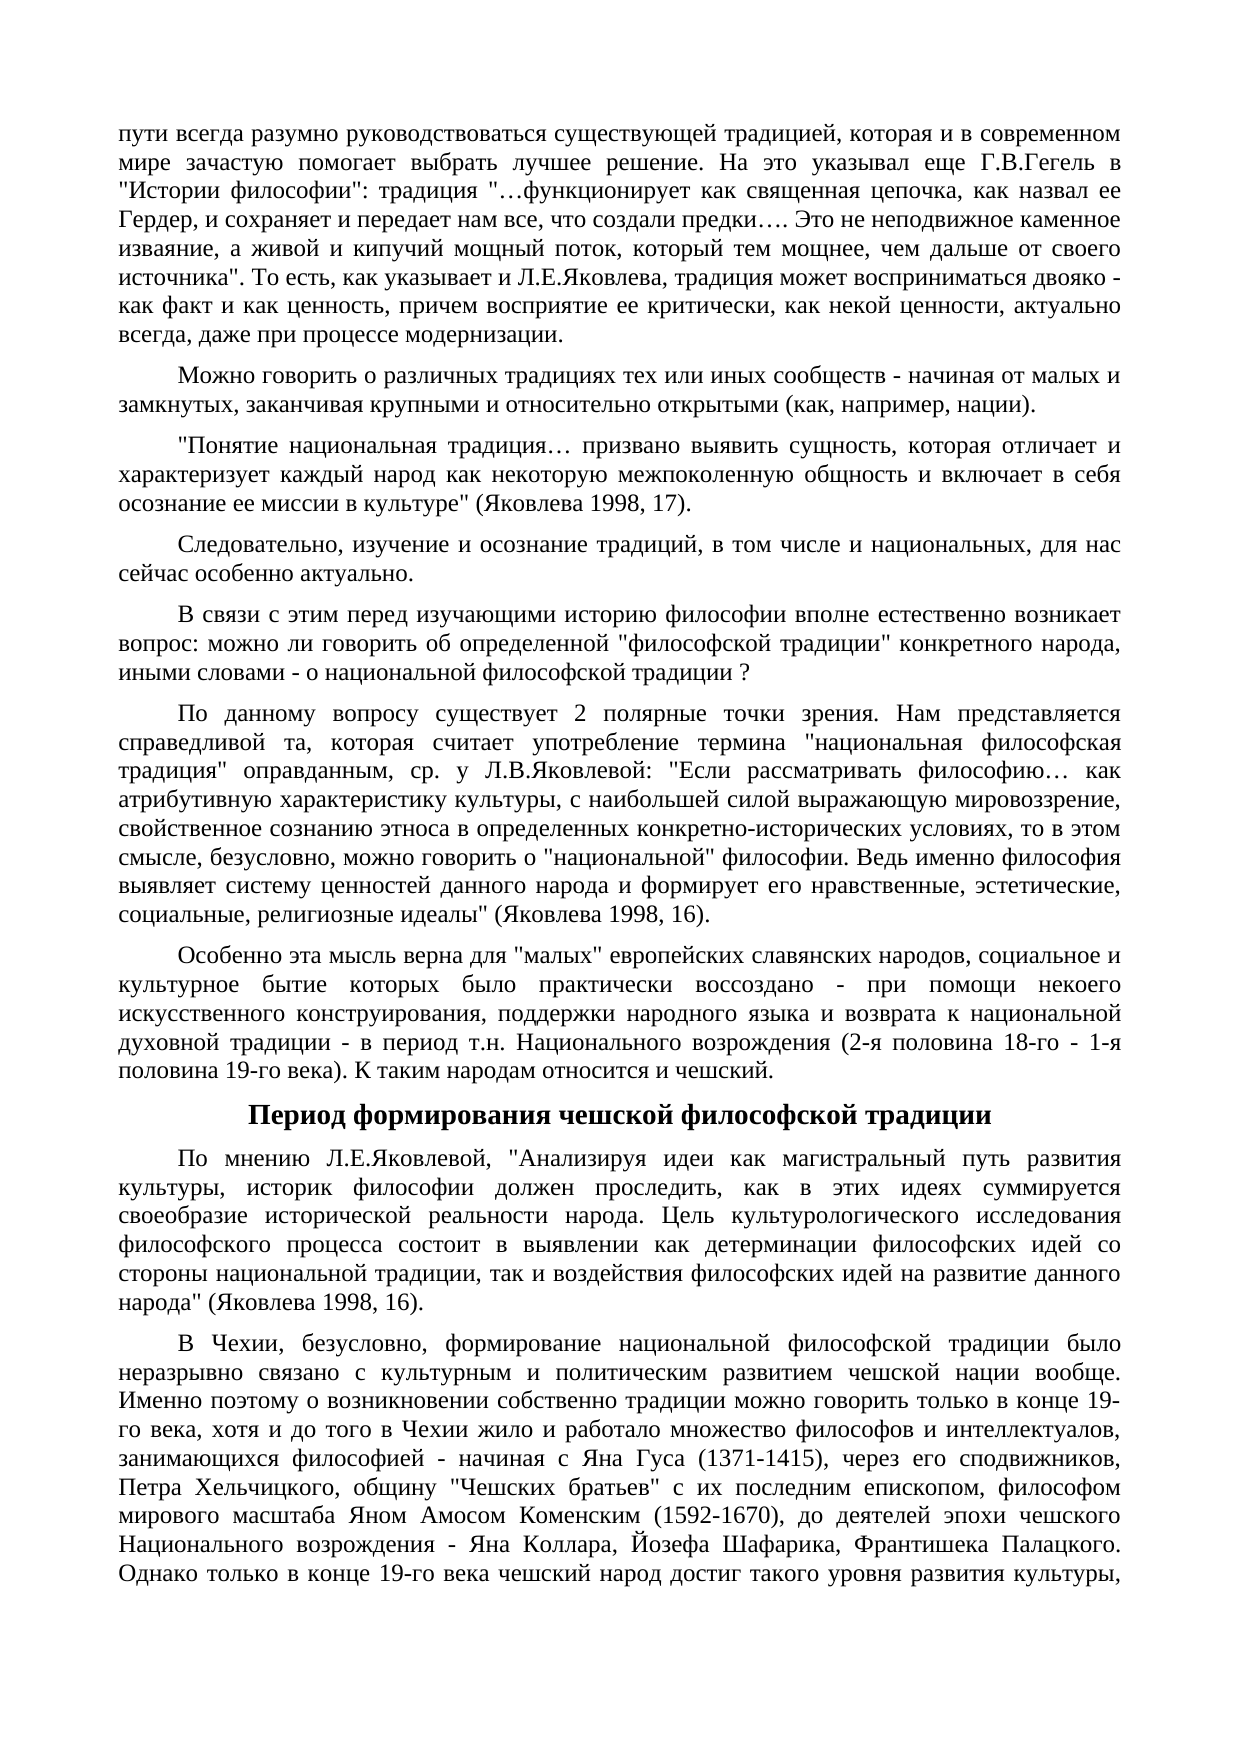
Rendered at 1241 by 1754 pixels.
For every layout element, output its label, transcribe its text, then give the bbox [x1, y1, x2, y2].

text Можно говорить о различных традициях тех или иных сообществ - начиная от малых и замкнутых, заканчивая крупными и относительно открытыми (как, например, нации). [118, 361, 1122, 418]
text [118, 118, 1122, 348]
text В связи с этим перед изучающими историю философии вполне естественно возникает вопрос: можно ли говорить об определенной "философской традиции" конкретного народа, иными словами - о национальной философской традиции ? [118, 599, 1122, 686]
text По мнению Л.Е.Яковлевой, "Анализируя идеи как магистральный путь развития культуры, историк философии должен проследить, как в этих идеях суммируется своеобразие исторической реальности народа. Цель культурологического исследования философского процесса состоит в выявлении как детерминации философских идей со стороны национальной традиции, так и воздействия философских идей на развитие данного народа" (Яковлева 1998, 16). [118, 1143, 1122, 1315]
text "Понятие национальная традиция… призвано выявить сущность, которая отличает и характеризует каждый народ как некоторую межпоколенную общность и включает в себя осознание ее миссии в культуре" (Яковлева 1998, 17). [118, 431, 1122, 517]
text Период формирования чешской философской традиции [118, 1097, 1122, 1130]
text Следовательно, изучение и осознание традиций, в том числе и национальных, для нас сейчас особенно актуально. [118, 529, 1122, 587]
text По данному вопросу существует 2 полярные точки зрения. Нам представляется справедливой та, которая считает употребление термина "национальная философская традиция" оправданным, ср. у Л.В.Яковлевой: "Если рассматривать философию… как атрибутивную характеристику культуры, с наибольшей силой выражающую мировоззрение, свойственное сознанию этноса в определенных конкретно-исторических условиях, то в этом смысле, безусловно, можно говорить о "национальной" философии. Ведь именно философия выявляет систему ценностей данного народа и формирует его нравственные, эстетические, социальные, религиозные идеалы" (Яковлева 1998, 16). [118, 698, 1122, 928]
text Особенно эта мысль верна для "малых" европейских славянских народов, социальное и культурное бытие которых было практически воссоздано - при помощи некоего искусственного конструирования, поддержки народного языка и возврата к национальной духовной традиции - в период т.н. Национального возрождения (2-я половина 18-го - 1-я половина 19-го века). К таким народам относится и чешский. [118, 941, 1122, 1084]
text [118, 1328, 1122, 1587]
